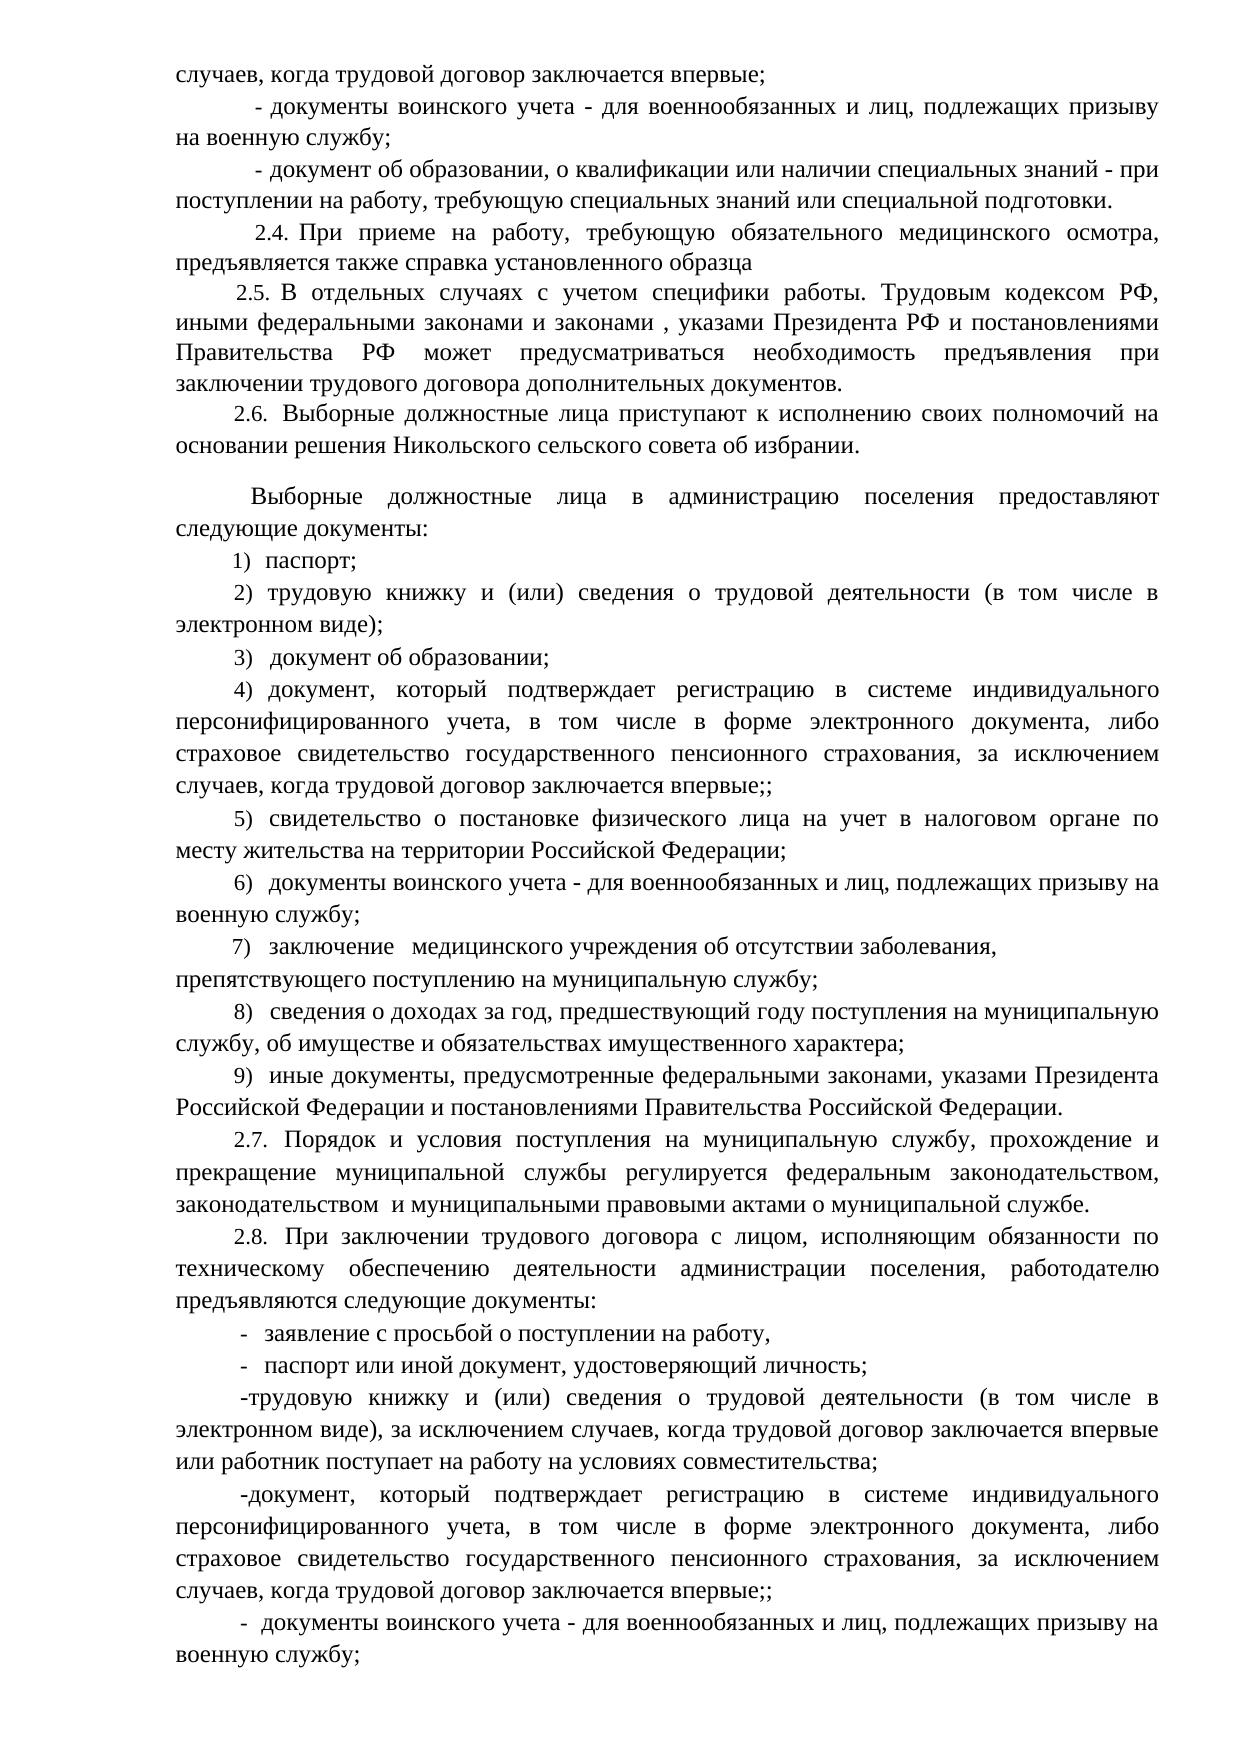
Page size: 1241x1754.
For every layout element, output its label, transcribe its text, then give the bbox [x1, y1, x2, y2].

list документы воинского учета - для военнообязанных и лиц, подлежащих призыву на военную службу; [175, 1607, 1160, 1668]
text Выборные должностные лица в администрацию поселения предоставляют следующие документы: [175, 481, 1160, 542]
list заявление с просьбой о поступлении на работу, [175, 1318, 1160, 1346]
list документ об образовании; [175, 642, 1160, 671]
list Выборные должностные лица приступают к исполнению своих полномочий на основании решения Никольского сельского совета об избрании. [175, 398, 1160, 459]
list сведения о доходах за год, предшествующий году поступления на муниципальную службу, об имуществе и обязательствах имущественного характера; [175, 996, 1160, 1057]
list трудовую книжку и (или) сведения о трудовой деятельности (в том числе в электронном виде); [175, 577, 1160, 638]
list паспорт; [175, 545, 1160, 574]
list иные документы, предусмотренные федеральными законами, указами Президента Российской Федерации и постановлениями Правительства Российской Федерации. [175, 1060, 1160, 1121]
list документы воинского учета - для военнообязанных и лиц, подлежащих призыву на военную службу; [175, 867, 1160, 928]
list документ, который подтверждает регистрацию в системе индивидуального персонифицированного учета, в том числе в форме электронного документа, либо страховое свидетельство государственного пенсионного страхования, за исключением случаев, когда трудовой договор заключается впервые;; [175, 674, 1160, 799]
list Порядок и условия поступления на муниципальную службу, прохождение и прекращение муниципальной службы регулируется федеральным законодательством, законодательством и муниципальными правовыми актами о муниципальной службе. [175, 1124, 1160, 1218]
text -трудовую книжку и (или) сведения о трудовой деятельности (в том числе в электронном виде), за исключением случаев, когда трудовой договор заключается впервые или работник поступает на работу на условиях совместительства; [175, 1382, 1160, 1475]
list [175, 59, 1160, 88]
list документ об образовании, о квалификации или наличии специальных знаний - при поступлении на работу, требующую специальных знаний или специальной подготовки. [175, 154, 1160, 214]
list В отдельных случаях с учетом специфики работы. Трудовым кодексом РФ, иными федеральными законами и законами , указами Президента РФ и постановлениями Правительства РФ может предусматриваться необходимость предъявления при заключении трудового договора дополнительных документов. [175, 277, 1160, 396]
list документы воинского учета - для военнообязанных и лиц, подлежащих призыву на военную службу; [175, 91, 1160, 151]
list заключение медицинского учреждения об отсутствии заболевания, [175, 931, 1160, 960]
text препятствующего поступлению на муниципальную службу; [175, 964, 1160, 992]
list паспорт или иной документ, удостоверяющий личность; [175, 1350, 1160, 1379]
text -документ, который подтверждает регистрацию в системе индивидуального персонифицированного учета, в том числе в форме электронного документа, либо страховое свидетельство государственного пенсионного страхования, за исключением случаев, когда трудовой договор заключается впервые;; [175, 1479, 1160, 1604]
list При заключении трудового договора с лицом, исполняющим обязанности по техническому обеспечению деятельности администрации поселения, работодателю предъявляются следующие документы: [175, 1221, 1160, 1314]
list При приеме на работу, требующую обязательного медицинского осмотра, предъявляется также справка установленного образца [175, 217, 1160, 276]
list свидетельство о постановке физического лица на учет в налоговом органе по месту жительства на территории Российской Федерации; [175, 803, 1160, 864]
